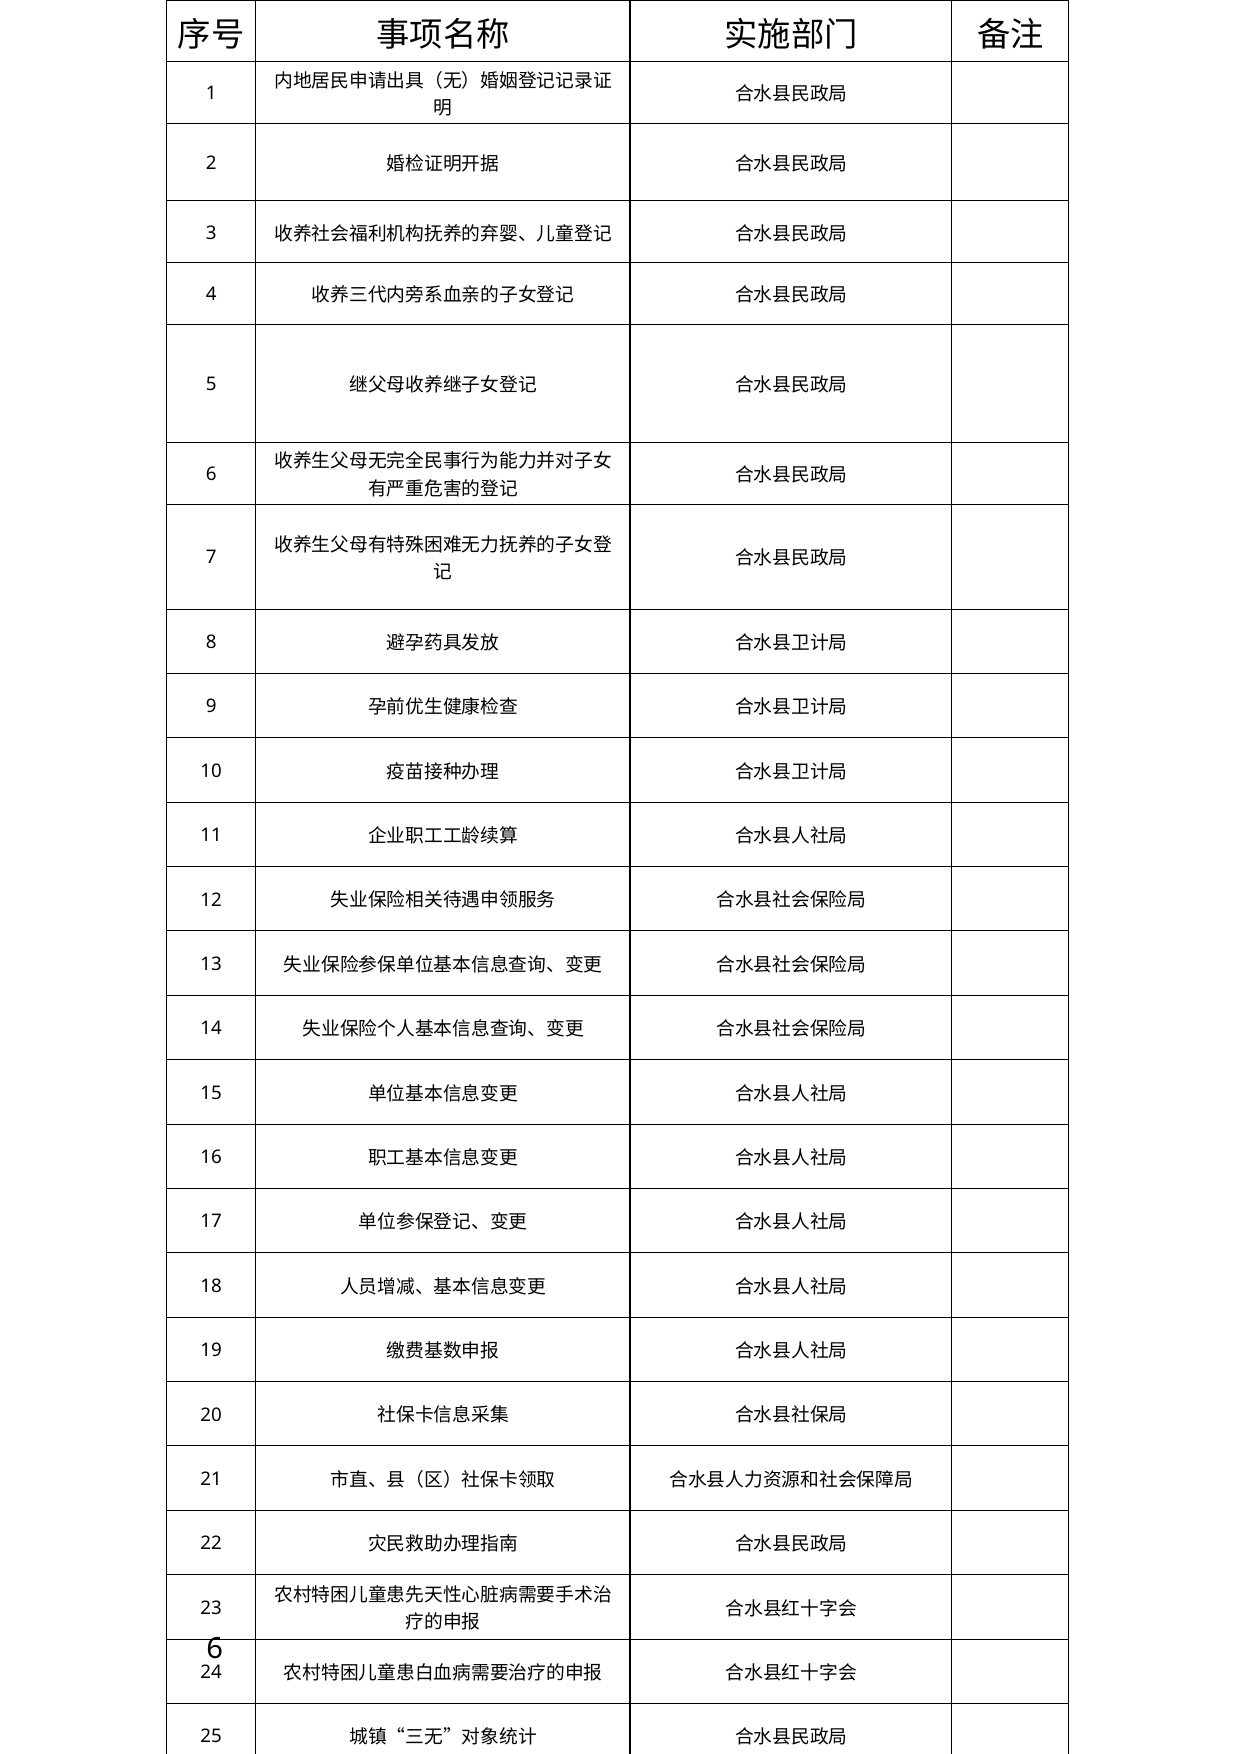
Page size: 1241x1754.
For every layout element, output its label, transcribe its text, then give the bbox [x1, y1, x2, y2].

table_cell 收养社会福利机构抚养的弃婴、儿童登记 [256, 201, 629, 262]
table_cell 合水县民政局 [631, 124, 951, 200]
table_cell 失业保险相关待遇申领服务 [256, 867, 629, 930]
table_cell 14 [167, 996, 255, 1059]
table_cell 人员增减、基本信息变更 [256, 1253, 629, 1317]
table_cell 12 [167, 867, 255, 930]
table_cell 18 [167, 1253, 255, 1317]
table_cell 合水县人社局 [631, 1189, 951, 1252]
table_cell 15 [167, 1060, 255, 1123]
table_cell 婚检证明开据 [256, 124, 629, 200]
table_cell [952, 124, 1068, 200]
table_cell [952, 505, 1068, 608]
table_cell 合水县人社局 [631, 1253, 951, 1317]
table_cell 25 [167, 1704, 255, 1754]
table_cell 收养生父母无完全民事行为能力并对子女有严重危害的登记 [256, 443, 629, 503]
table_cell [952, 1060, 1068, 1123]
table_cell 继父母收养继子女登记 [256, 325, 629, 442]
table_cell [952, 1511, 1068, 1574]
table_cell 单位参保登记、变更 [256, 1189, 629, 1252]
table_cell [952, 325, 1068, 442]
table_header 实施部门 [631, 1, 951, 61]
table_cell 企业职工工龄续算 [256, 803, 629, 866]
table_cell 灾民救助办理指南 [256, 1511, 629, 1574]
table_cell 合水县民政局 [631, 443, 951, 503]
table_cell 收养生父母有特殊困难无力抚养的子女登记 [256, 505, 629, 608]
table_cell [952, 867, 1068, 930]
table_cell 23 [167, 1575, 255, 1638]
table_cell [952, 1382, 1068, 1445]
table_cell 合水县社会保险局 [631, 996, 951, 1059]
table_cell 农村特困儿童患白血病需要治疗的申报 [256, 1640, 629, 1703]
table_cell 11 [167, 803, 255, 866]
table_cell 缴费基数申报 [256, 1318, 629, 1381]
table_cell [952, 62, 1068, 123]
table_cell 5 [167, 325, 255, 442]
table_cell 9 [167, 674, 255, 737]
table_cell 4 [167, 263, 255, 323]
table_cell 6 [167, 443, 255, 503]
table_cell 市直、县（区）社保卡领取 [256, 1446, 629, 1510]
table_cell 7 [167, 505, 255, 608]
table_cell [952, 610, 1068, 673]
table_cell 城镇“三无”对象统计 [256, 1704, 629, 1754]
table_cell 社保卡信息采集 [256, 1382, 629, 1445]
table_header 序号 [167, 1, 255, 61]
table_cell [952, 443, 1068, 503]
table_cell 合水县人社局 [631, 803, 951, 866]
table_cell [952, 1189, 1068, 1252]
table_cell [952, 803, 1068, 866]
table_cell [952, 1318, 1068, 1381]
table_cell 合水县人力资源和社会保障局 [631, 1446, 951, 1510]
table_cell 失业保险参保单位基本信息查询、变更 [256, 931, 629, 995]
table_cell 19 [167, 1318, 255, 1381]
table_cell 合水县社会保险局 [631, 931, 951, 995]
table_cell [952, 1125, 1068, 1188]
table_cell 合水县人社局 [631, 1125, 951, 1188]
table_cell 合水县卫计局 [631, 738, 951, 802]
table_cell 合水县民政局 [631, 325, 951, 442]
table_cell [952, 931, 1068, 995]
table_cell 避孕药具发放 [256, 610, 629, 673]
table_cell 2 [167, 124, 255, 200]
table_cell 16 [167, 1125, 255, 1188]
table_header 事项名称 [256, 1, 629, 61]
table_cell [952, 738, 1068, 802]
table_cell [952, 1446, 1068, 1510]
table_cell 失业保险个人基本信息查询、变更 [256, 996, 629, 1059]
table_cell 3 [167, 201, 255, 262]
table_cell 13 [167, 931, 255, 995]
table_cell 农村特困儿童患先天性心脏病需要手术治疗的申报 [256, 1575, 629, 1638]
table_cell [952, 996, 1068, 1059]
table_cell 合水县卫计局 [631, 610, 951, 673]
table_cell 1 [167, 62, 255, 123]
table_cell 合水县卫计局 [631, 674, 951, 737]
table_cell 合水县社保局 [631, 1382, 951, 1445]
table_cell 内地居民申请出具（无）婚姻登记记录证明 [256, 62, 629, 123]
table_cell 疫苗接种办理 [256, 738, 629, 802]
table_cell 合水县红十字会 [631, 1640, 951, 1703]
table_cell 收养三代内旁系血亲的子女登记 [256, 263, 629, 323]
table_cell 合水县民政局 [631, 201, 951, 262]
table_cell 合水县民政局 [631, 505, 951, 608]
table_cell 单位基本信息变更 [256, 1060, 629, 1123]
table_cell 8 [167, 610, 255, 673]
table_cell 合水县民政局 [631, 1511, 951, 1574]
table_cell 职工基本信息变更 [256, 1125, 629, 1188]
table_cell 合水县社会保险局 [631, 867, 951, 930]
table_cell 20 [167, 1382, 255, 1445]
table_cell 21 [167, 1446, 255, 1510]
table_cell 合水县红十字会 [631, 1575, 951, 1638]
table_cell [952, 263, 1068, 323]
table_cell 合水县民政局 [631, 62, 951, 123]
table_cell 24 [167, 1640, 255, 1703]
table_cell [952, 1704, 1068, 1754]
table_cell [952, 1640, 1068, 1703]
table_cell 合水县人社局 [631, 1060, 951, 1123]
table_cell 10 [167, 738, 255, 802]
table_cell [952, 1575, 1068, 1638]
table_cell 17 [167, 1189, 255, 1252]
table_cell [952, 1253, 1068, 1317]
table_cell 孕前优生健康检查 [256, 674, 629, 737]
table_cell 22 [167, 1511, 255, 1574]
table_cell 合水县民政局 [631, 1704, 951, 1754]
table_cell [952, 201, 1068, 262]
table_cell 合水县人社局 [631, 1318, 951, 1381]
table_cell 合水县民政局 [631, 263, 951, 323]
table_header 备注 [952, 1, 1068, 61]
table_cell [952, 674, 1068, 737]
